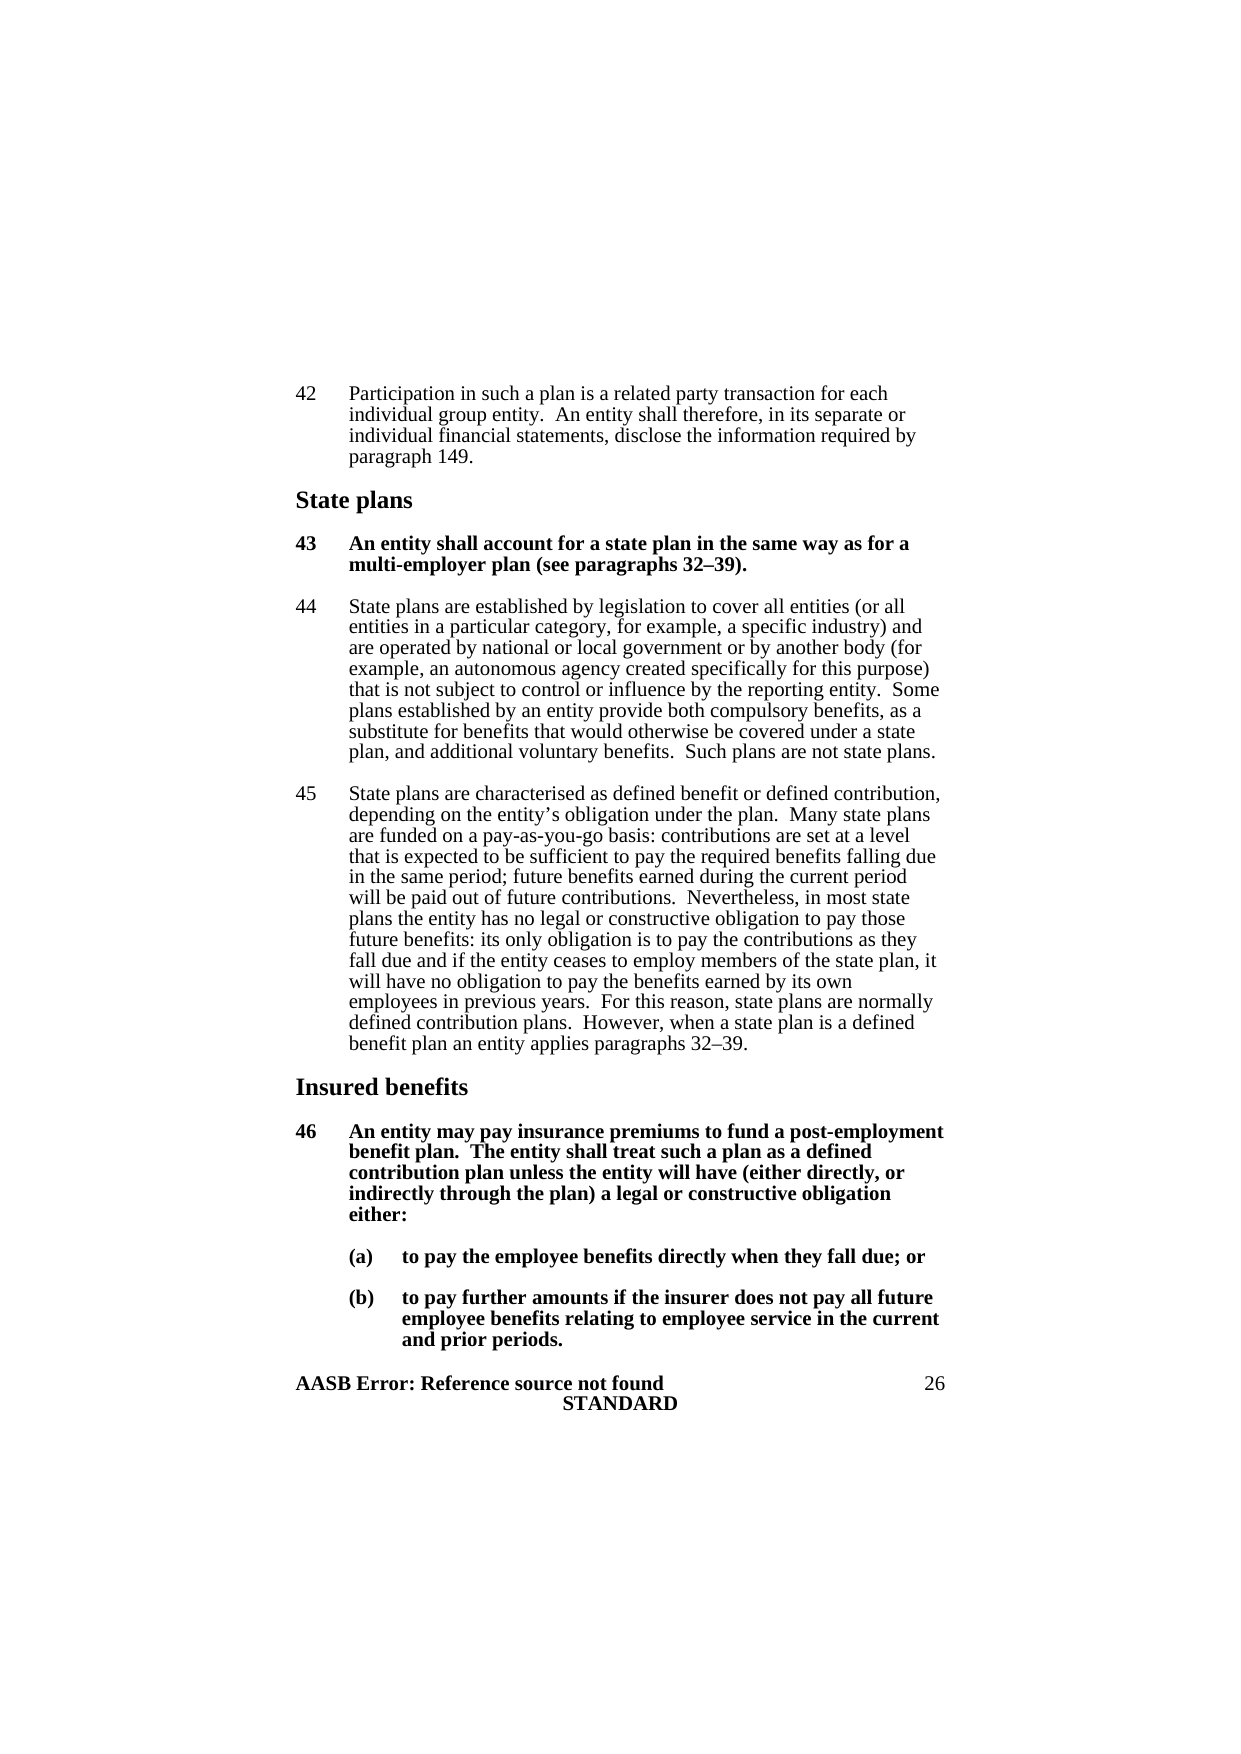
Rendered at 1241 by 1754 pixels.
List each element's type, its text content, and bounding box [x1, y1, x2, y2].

text An entity shall account for a state plan in the same way as for a multi-employer plan (see paragraphs 32–39). [295, 534, 945, 576]
subtitle Insured benefits [295, 1076, 945, 1101]
subtitle State plans [295, 488, 945, 513]
text Participation in such a plan is a related party transaction for each individual group entity. An entity shall therefore, in its separate or individual financial statements, disclose the information required by paragraph 149. [295, 384, 945, 467]
text State plans are characterised as defined benefit or defined contribution, depending on the entity’s obligation under the plan. Many state plans are funded on a pay-as-you-go basis: contributions are set at a level that is expected to be sufficient to pay the required benefits falling due in the same period; future benefits earned during the current period will be paid out of future contributions. Nevertheless, in most state plans the entity has no legal or constructive obligation to pay those future benefits: its only obligation is to pay the contributions as they fall due and if the entity ceases to employ members of the state plan, it will have no obligation to pay the benefits earned by its own employees in previous years. For this reason, state plans are normally defined contribution plans. However, when a state plan is a defined benefit plan an entity applies paragraphs 32–39. [295, 784, 945, 1055]
text to pay further amounts if the insurer does not pay all future employee benefits relating to employee service in the current and prior periods. [348, 1288, 945, 1351]
text to pay the employee benefits directly when they fall due; or [348, 1246, 945, 1267]
text State plans are established by legislation to cover all entities (or all entities in a particular category, for example, a specific industry) and are operated by national or local government or by another body (for example, an autonomous agency created specifically for this purpose) that is not subject to control or influence by the reporting entity. Some plans established by an entity provide both compulsory benefits, as a substitute for benefits that would otherwise be covered under a state plan, and additional voluntary benefits. Such plans are not state plans. [295, 596, 945, 763]
text An entity may pay insurance premiums to fund a post-employment benefit plan. The entity shall treat such a plan as a defined contribution plan unless the entity will have (either directly, or indirectly through the plan) a legal or constructive obligation either: [295, 1121, 945, 1226]
